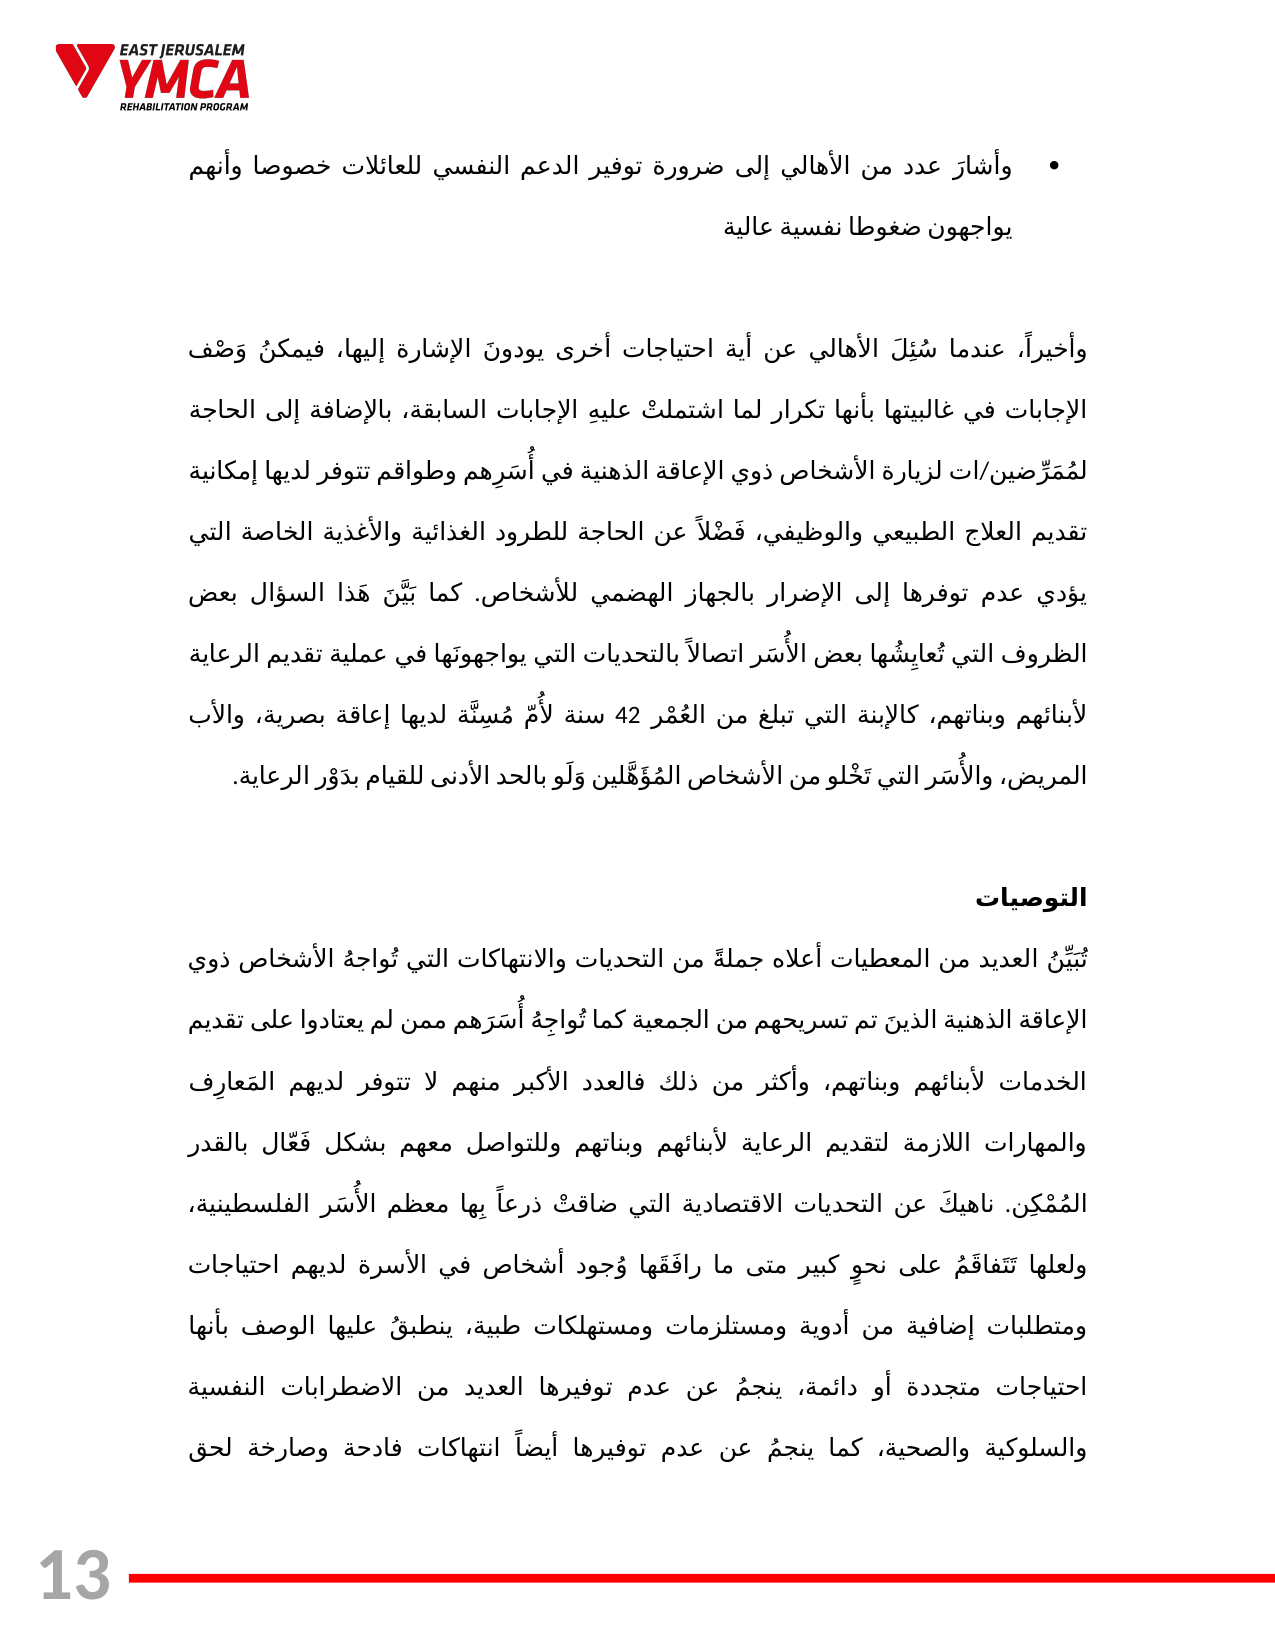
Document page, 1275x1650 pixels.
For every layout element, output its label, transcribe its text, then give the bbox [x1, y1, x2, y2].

picture [55, 44, 249, 113]
text التوصيات [187, 882, 1087, 913]
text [187, 943, 1087, 1462]
text وأخيراً، عندما سُئِلَ الأهالي عن أية احتياجات أخرى يودونَ الإشارة إليها، فيمكنُ وَصْف الإجابات في غالبيتها بأنها تكرار لما اشتملتْ عليهِ الإجابات السابقة، بالإضافة إلى الحاجة لمُمَرِّضين/ات لزيارة الأشخاص ذوي الإعاقة الذهنية في أُسَرِهم وطواقم تتوفر لديها إمكانية تقديم العلاج الطبيعي والوظيفي، فَضْلاً عن الحاجة للطرود الغذائية والأغذية الخاصة التي يؤدي عدم توفرها إلى الإضرار بالجهاز الهضمي للأشخاص. كما بَيَّنَ هَذا السؤال بعض الظروف التي تُعايِشُها بعض الأُسَر اتصالاً بالتحديات التي يواجهونَها في عملية تقديم الرعاية لأبنائهم وبناتهم، كالإبنة التي تبلغ من العُمْر 42 سنة لأُمّ مُسِنَّة لديها إعاقة بصرية، والأب المريض، والأُسَر التي تَخْلو من الأشخاص المُؤَهَّلين وَلَو بالحد الأدنى للقيام بدَوْر الرعاية. [187, 333, 1087, 791]
list وأشارَ عدد من الأهالي إلى ضرورة توفير الدعم النفسي للعائلات خصوصا وأنهم يواجهون ضغوطا نفسية عالية [187, 150, 1050, 242]
